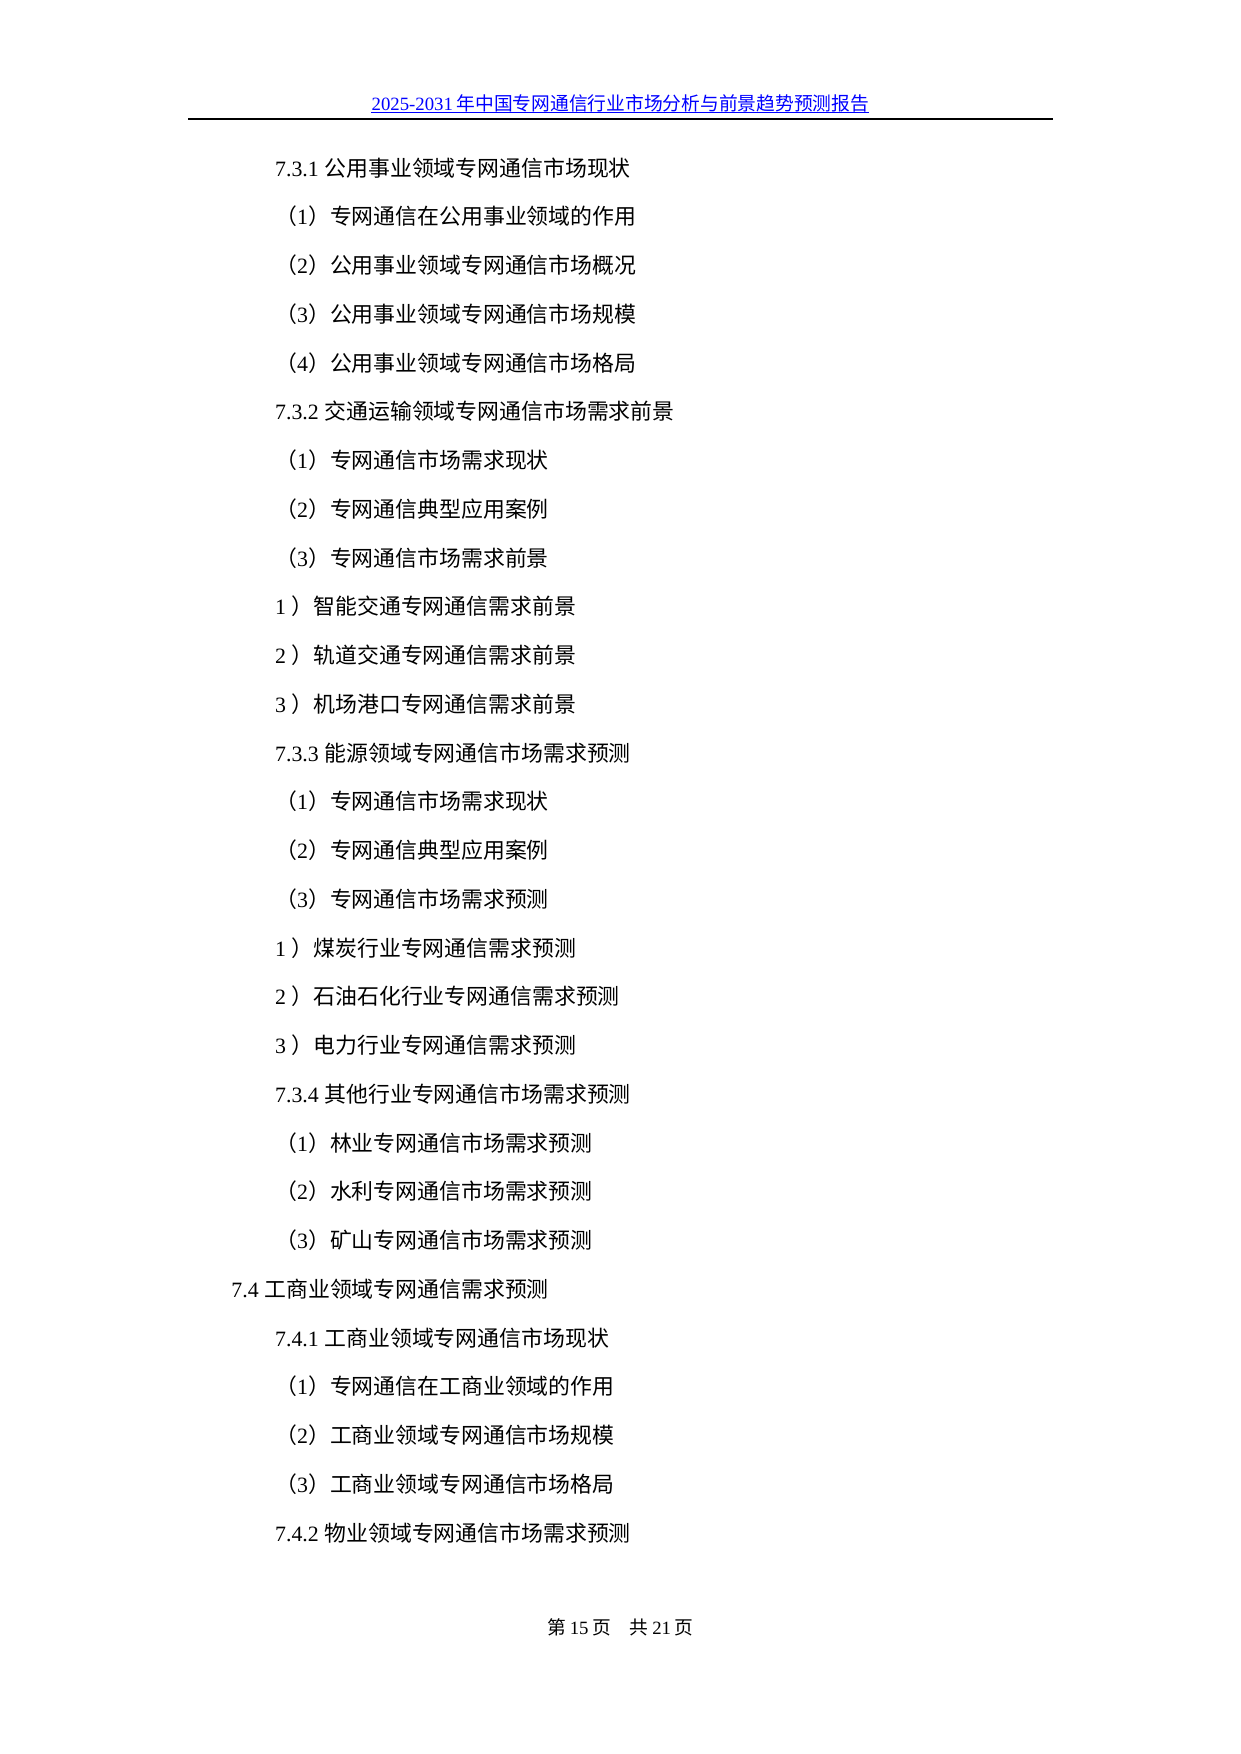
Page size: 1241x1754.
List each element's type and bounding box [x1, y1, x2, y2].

text [187, 150, 1053, 1548]
